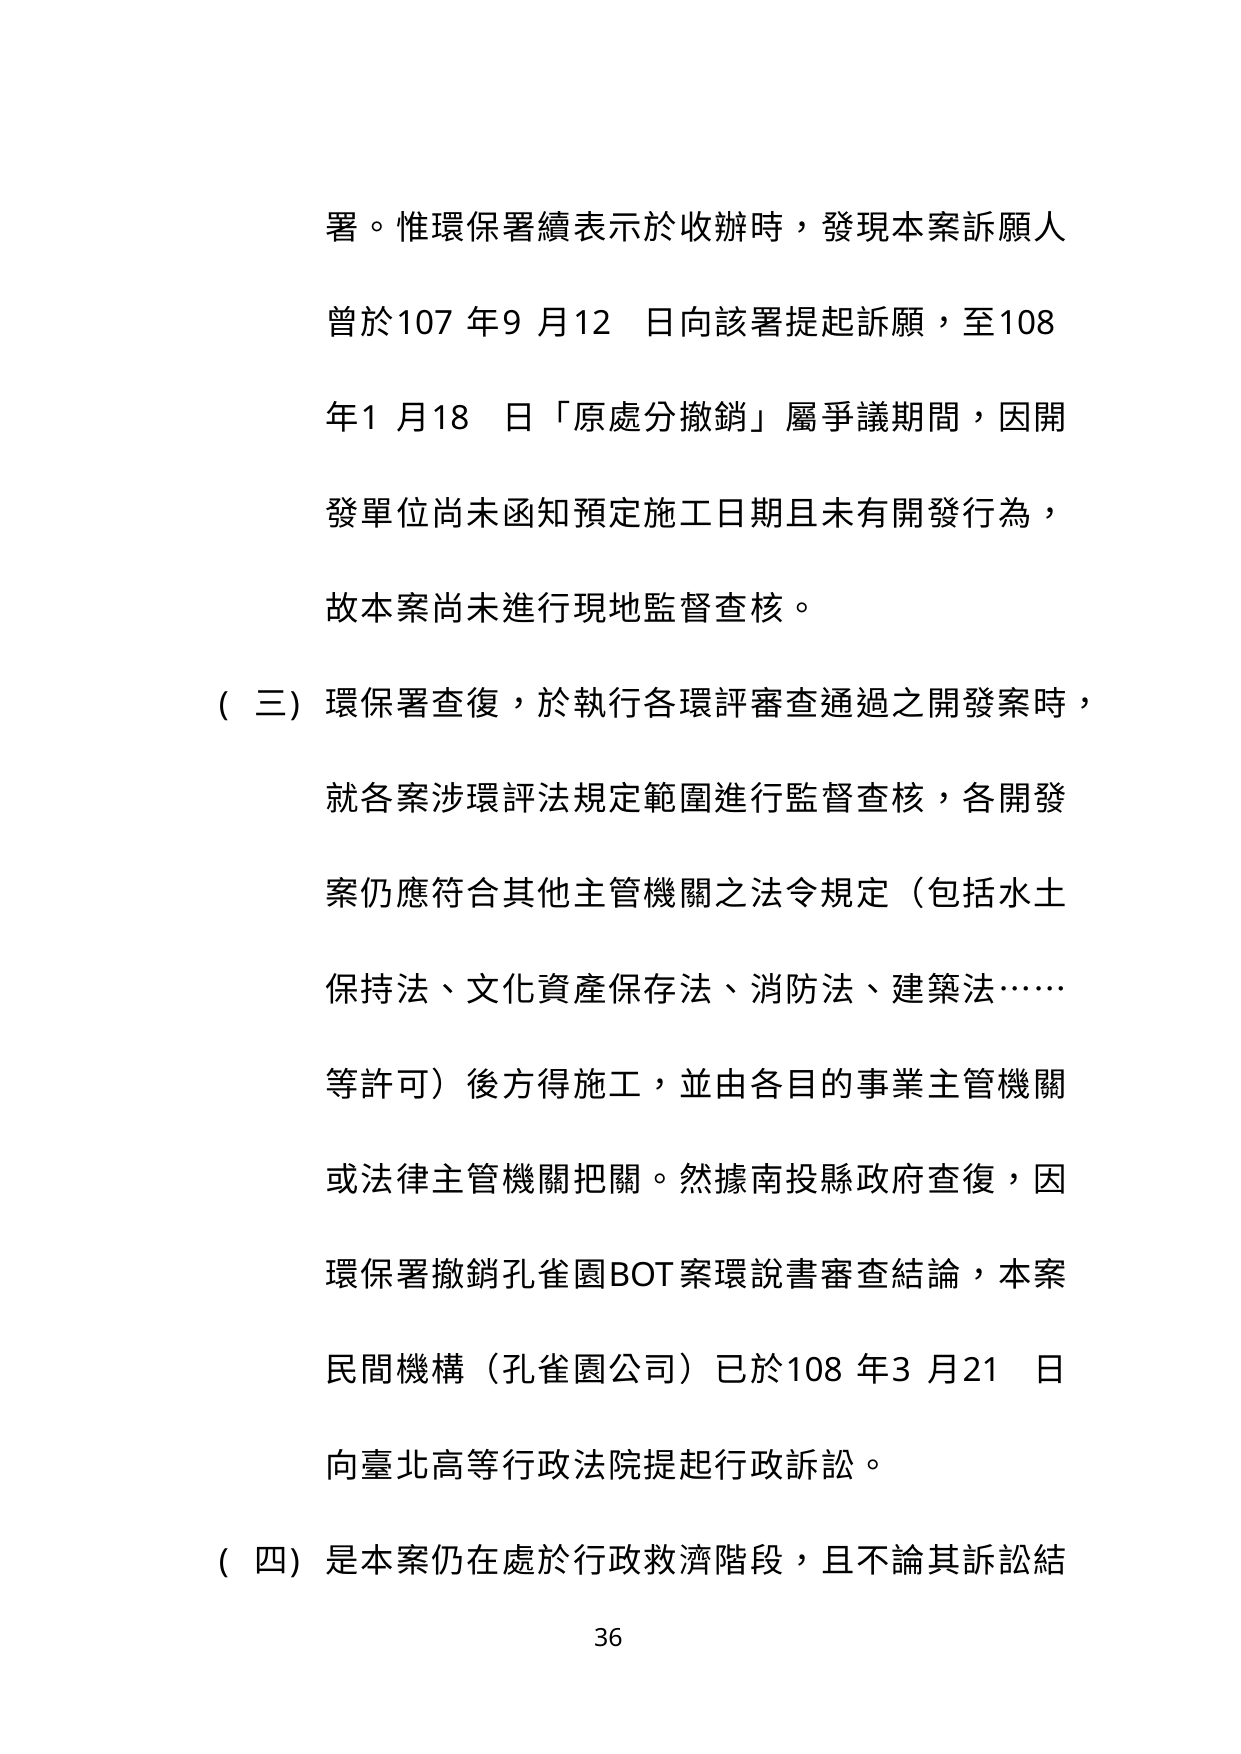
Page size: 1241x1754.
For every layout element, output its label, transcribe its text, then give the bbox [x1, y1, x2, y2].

subtitle 環保署查復，於執行各環評審查通過之開發案時，就各案涉環評法規定範圍進行監督查核，各開發案仍應符合其他主管機關之法令規定（包括水土保持法、文化資產保存法、消防法、建築法……等許可）後方得施工，並由各目的事業主管機關或法律主管機關把關。然據南投縣政府查復，因環保署撤銷孔雀園BOT案環說書審查結論，本案民間機構（孔雀園公司）已於108年3月21日向臺北高等行政法院提起行政訴訟。 [219, 653, 1069, 1510]
